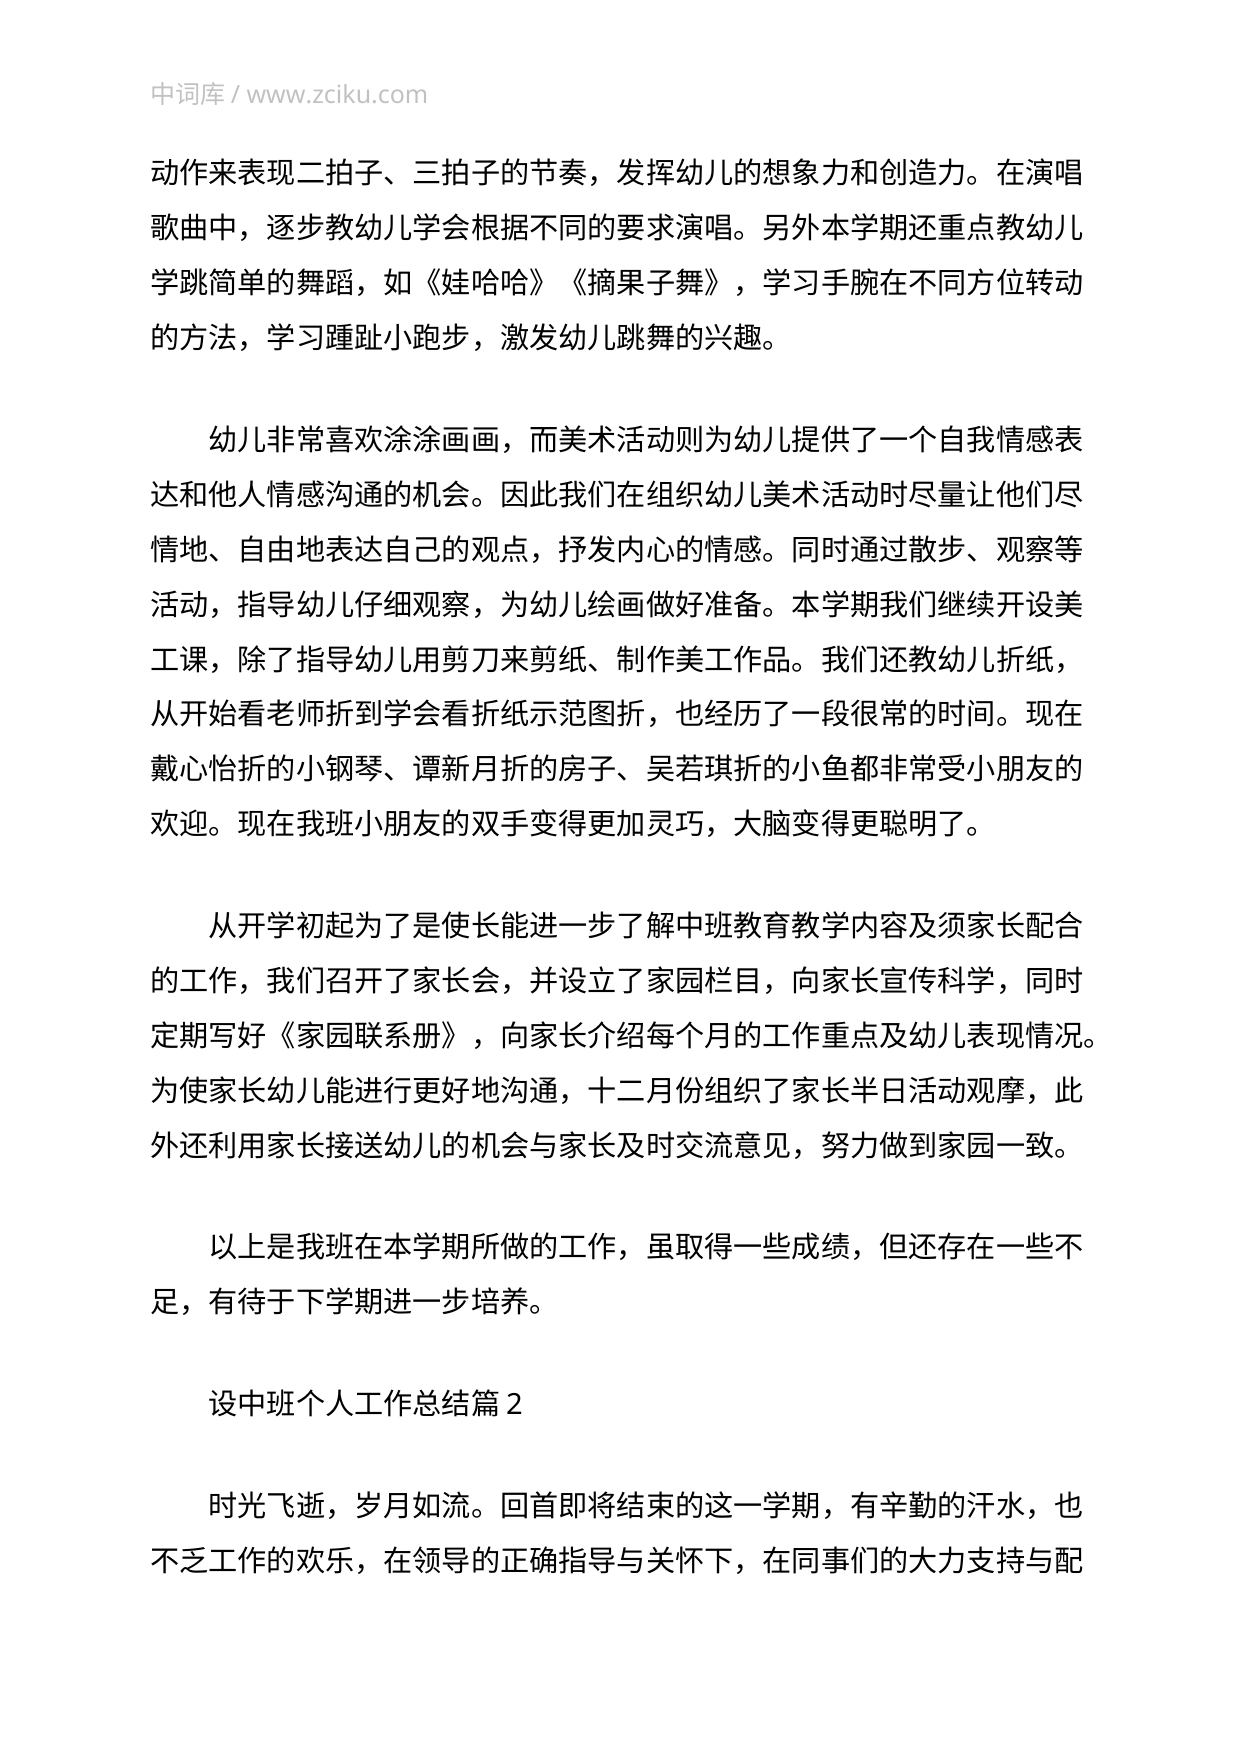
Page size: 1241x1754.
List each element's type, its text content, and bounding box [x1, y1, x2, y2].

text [150, 150, 1090, 357]
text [150, 1482, 1090, 1580]
text 幼儿非常喜欢涂涂画画，而美术活动则为幼儿提供了一个自我情感表达和他人情感沟通的机会。因此我们在组织幼儿美术活动时尽量让他们尽情地、自由地表达自己的观点，抒发内心的情感。同时通过散步、观察等活动，指导幼儿仔细观察，为幼儿绘画做好准备。本学期我们继续开设美工课，除了指导幼儿用剪刀来剪纸、制作美工作品。我们还教幼儿折纸，从开始看老师折到学会看折纸示范图折，也经历了一段很常的时间。现在戴心怡折的小钢琴、谭新月折的房子、吴若琪折的小鱼都非常受小朋友的欢迎。现在我班小朋友的双手变得更加灵巧，大脑变得更聪明了。 [150, 416, 1090, 843]
text 以上是我班在本学期所做的工作，虽取得一些成绩，但还存在一些不足，有待于下学期进一步培养。 [150, 1224, 1090, 1321]
text 设中班个人工作总结篇2 [150, 1381, 1090, 1423]
text 从开学初起为了是使长能进一步了解中班教育教学内容及须家长配合的工作，我们召开了家长会，并设立了家园栏目，向家长宣传科学，同时定期写好《家园联系册》，向家长介绍每个月的工作重点及幼儿表现情况。为使家长幼儿能进行更好地沟通，十二月份组织了家长半日活动观摩，此外还利用家长接送幼儿的机会与家长及时交流意见，努力做到家园一致。 [150, 902, 1090, 1164]
